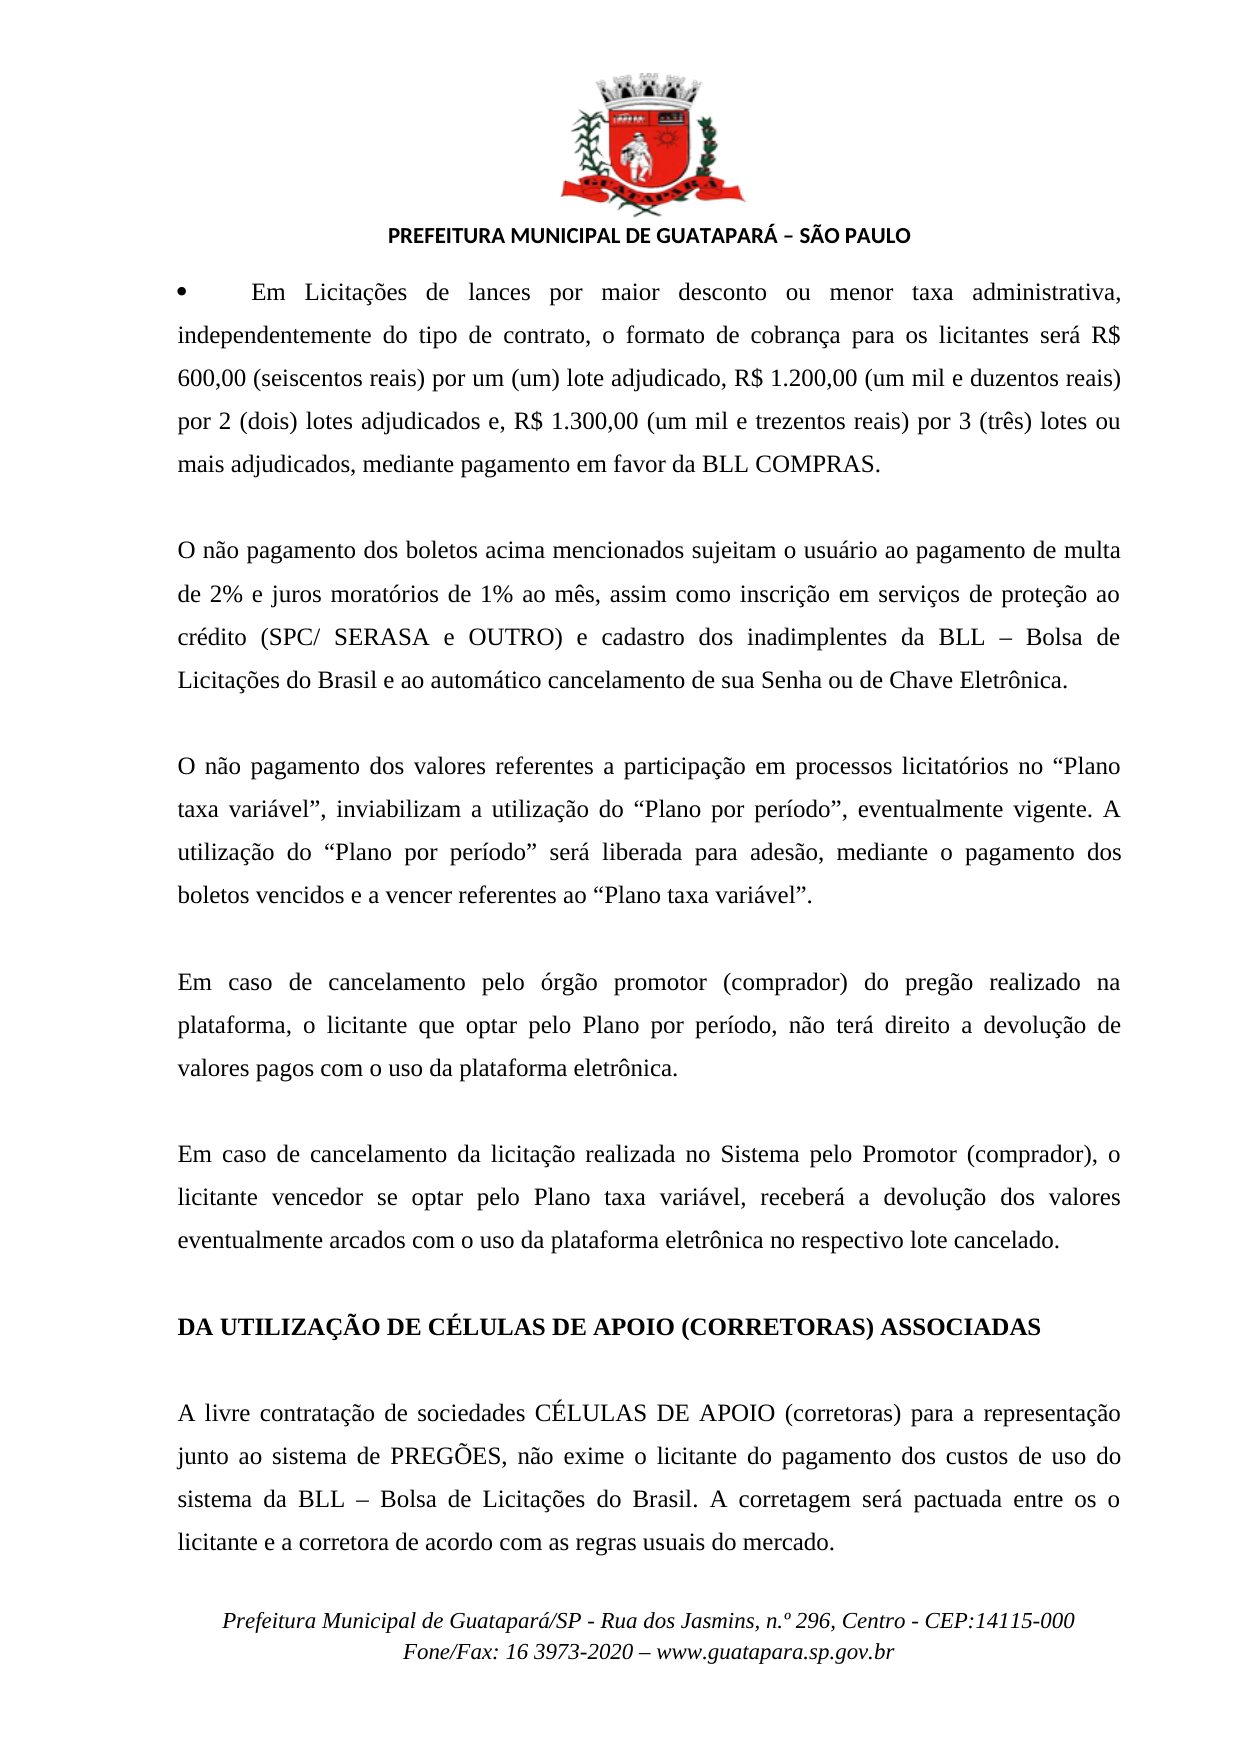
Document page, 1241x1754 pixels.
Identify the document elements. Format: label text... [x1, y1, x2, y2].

text Em caso de cancelamento da licitação realizada no Sistema pelo Promotor (comprador), o licitante vencedor se optar pelo Plano taxa variável, receberá a devolução dos valores eventualmente arcados com o uso da plataforma eletrônica no respectivo lote cancelado. [177, 1139, 1122, 1254]
text A livre contratação de sociedades CÉLULAS DE APOIO (corretoras) para a representação junto ao sistema de PREGÕES, não exime o licitante do pagamento dos custos de uso do sistema da BLL – Bolsa de Licitações do Brasil. A corretagem será pactuada entre os o licitante e a corretora de acordo com as regras usuais do mercado. [177, 1398, 1122, 1556]
text O não pagamento dos valores referentes a participação em processos licitatórios no “Plano taxa variável”, inviabilizam a utilização do “Plano por período”, eventualmente vigente. A utilização do “Plano por período” será liberada para adesão, mediante o pagamento dos boletos vencidos e a vencer referentes ao “Plano taxa variável”. [177, 751, 1122, 909]
picture [550, 73, 749, 221]
text O não pagamento dos boletos acima mencionados sujeitam o usuário ao pagamento de multa de 2% e juros moratórios de 1% ao mês, assim como inscrição em serviços de proteção ao crédito (SPC/ SERASA e OUTRO) e cadastro dos inadimplentes da BLL – Bolsa de Licitações do Brasil e ao automático cancelamento de sua Senha ou de Chave Eletrônica. [177, 536, 1122, 694]
text Em caso de cancelamento pelo órgão promotor (comprador) do pregão realizado na plataforma, o licitante que optar pelo Plano por período, não terá direito a devolução de valores pagos com o uso da plataforma eletrônica. [177, 967, 1122, 1082]
text DA UTILIZAÇÃO DE CÉLULAS DE APOIO (CORRETORAS) ASSOCIADAS [177, 1312, 1122, 1341]
list Em Licitações de lances por maior desconto ou menor taxa administrativa, independentemente do tipo de contrato, o formato de cobrança para os licitantes será R$ 600,00 (seiscentos reais) por um (um) lote adjudicado, R$ 1.200,00 (um mil e duzentos reais) por 2 (dois) lotes adjudicados e, R$ 1.300,00 (um mil e trezentos reais) por 3 (três) lotes ou mais adjudicados, mediante pagamento em favor da BLL COMPRAS. [177, 277, 1122, 478]
